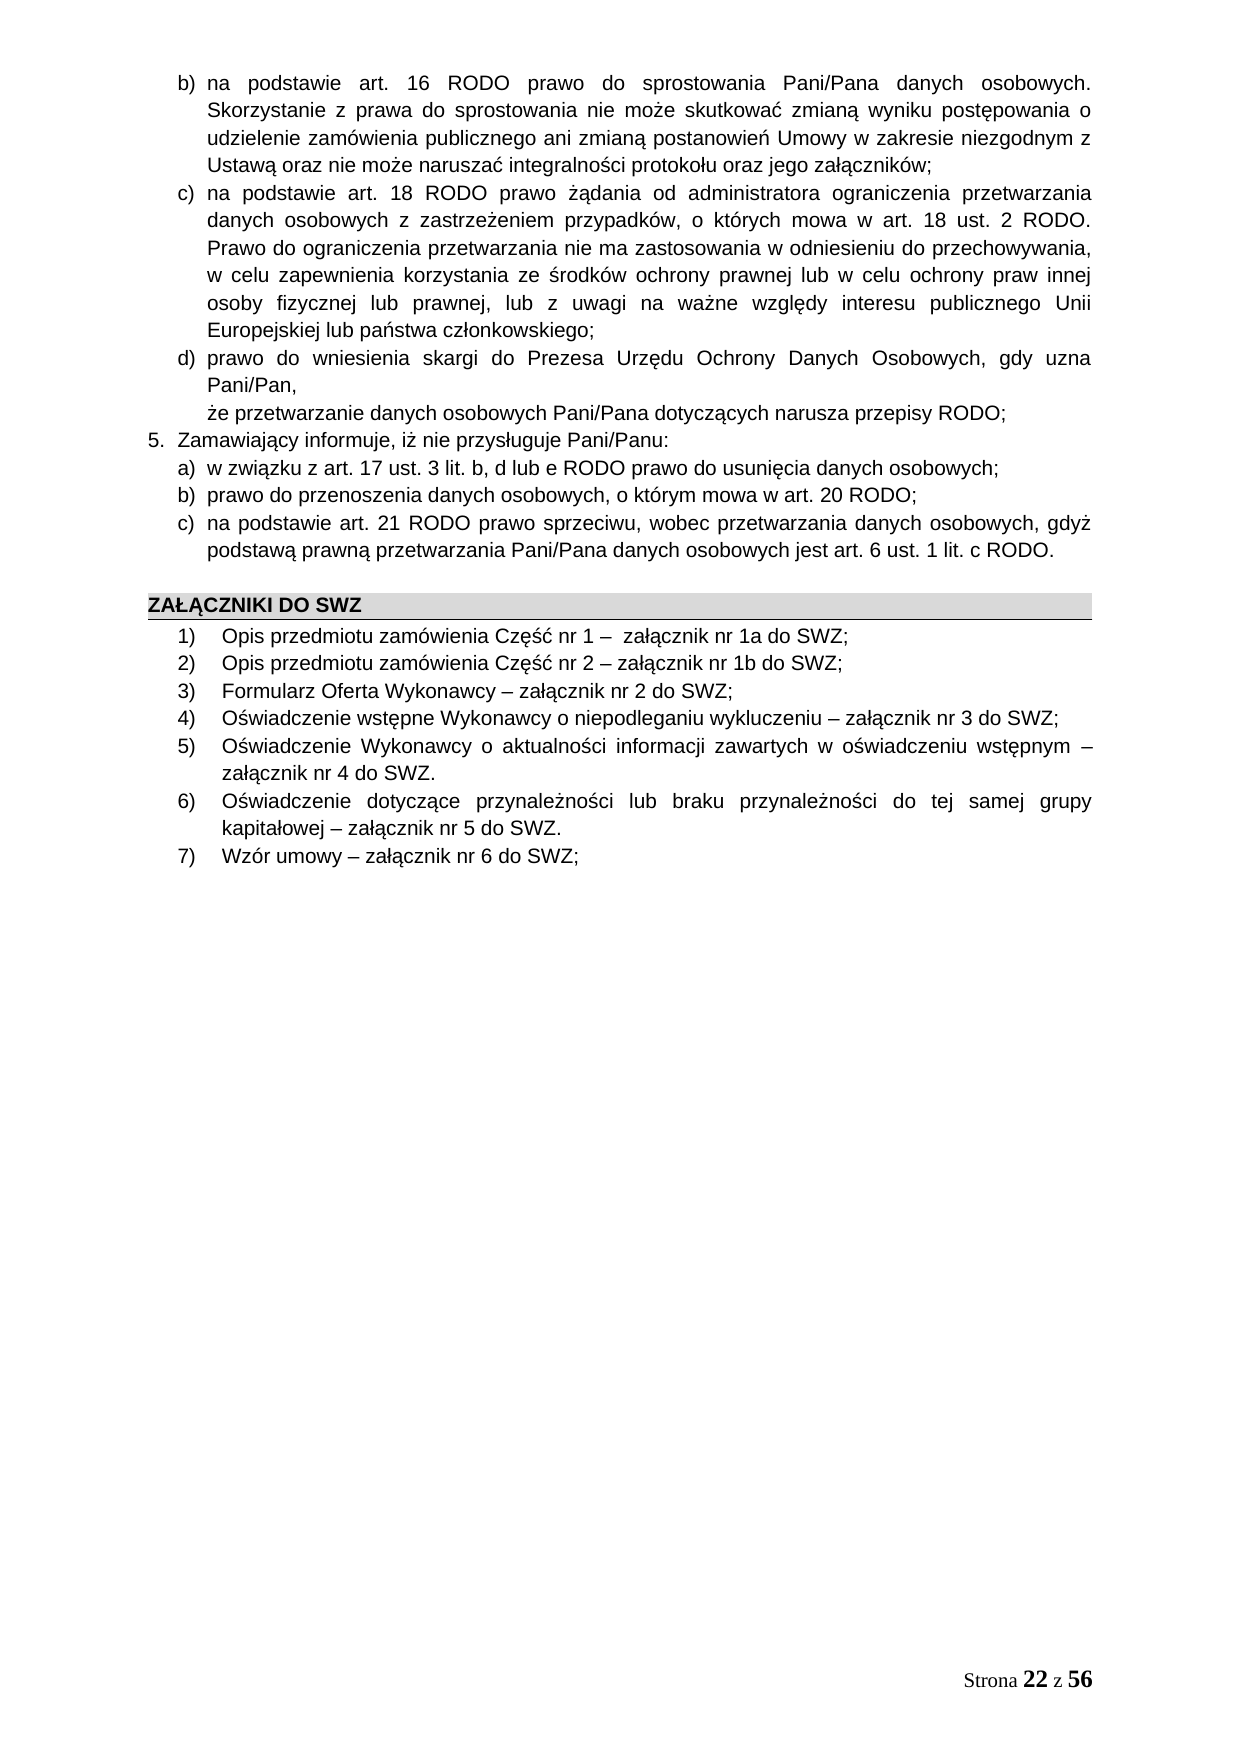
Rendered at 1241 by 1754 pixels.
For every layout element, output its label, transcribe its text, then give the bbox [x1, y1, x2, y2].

list prawo do przenoszenia danych osobowych, o którym mowa w art. 20 RODO; [177, 483, 1092, 507]
list na podstawie art. 18 RODO prawo żądania od administratora ograniczenia przetwarzania danych osobowych z zastrzeżeniem przypadków, o których mowa w art. 18 ust. 2 RODO. Prawo do ograniczenia przetwarzania nie ma zastosowania w odniesieniu do przechowywania, w celu zapewnienia korzystania ze środków ochrony prawnej lub w celu ochrony praw innej osoby fizycznej lub prawnej, lub z uwagi na ważne względy interesu publicznego Unii Europejskiej lub państwa członkowskiego; [177, 180, 1092, 342]
list Oświadczenie wstępne Wykonawcy o niepodleganiu wykluczeniu – załącznik nr 3 do SWZ; [177, 706, 1092, 730]
list na podstawie art. 21 RODO prawo sprzeciwu, wobec przetwarzania danych osobowych, gdyż podstawą prawną przetwarzania Pani/Pana danych osobowych jest art. 6 ust. 1 lit. c RODO. [177, 510, 1092, 562]
list Oświadczenie dotyczące przynależności lub braku przynależności do tej samej grupy kapitałowej – załącznik nr 5 do SWZ. [177, 788, 1092, 840]
list na podstawie art. 16 RODO prawo do sprostowania Pani/Pana danych osobowych. Skorzystanie z prawa do sprostowania nie może skutkować zmianą wyniku postępowania o udzielenie zamówienia publicznego ani zmianą postanowień Umowy w zakresie niezgodnym z Ustawą oraz nie może naruszać integralności protokołu oraz jego załączników; [177, 70, 1092, 177]
list Wzór umowy – załącznik nr 6 do SWZ; [177, 843, 1092, 867]
list prawo do wniesienia skargi do Prezesa Urzędu Ochrony Danych Osobowych, gdy uzna Pani/Pan, że przetwarzanie danych osobowych Pani/Pana dotyczących narusza przepisy RODO; [177, 345, 1092, 424]
text ZAŁĄCZNIKI DO SWZ [148, 593, 1092, 619]
list Zamawiający informuje, iż nie przysługuje Pani/Panu: [148, 428, 1092, 452]
list Opis przedmiotu zamówienia Część nr 1 – załącznik nr 1a do SWZ; [177, 623, 1092, 647]
list Formularz Oferta Wykonawcy – załącznik nr 2 do SWZ; [177, 678, 1092, 702]
list Opis przedmiotu zamówienia Część nr 2 – załącznik nr 1b do SWZ; [177, 651, 1092, 675]
list Oświadczenie Wykonawcy o aktualności informacji zawartych w oświadczeniu wstępnym – załącznik nr 4 do SWZ. [177, 733, 1092, 785]
list w związku z art. 17 ust. 3 lit. b, d lub e RODO prawo do usunięcia danych osobowych; [177, 455, 1092, 479]
